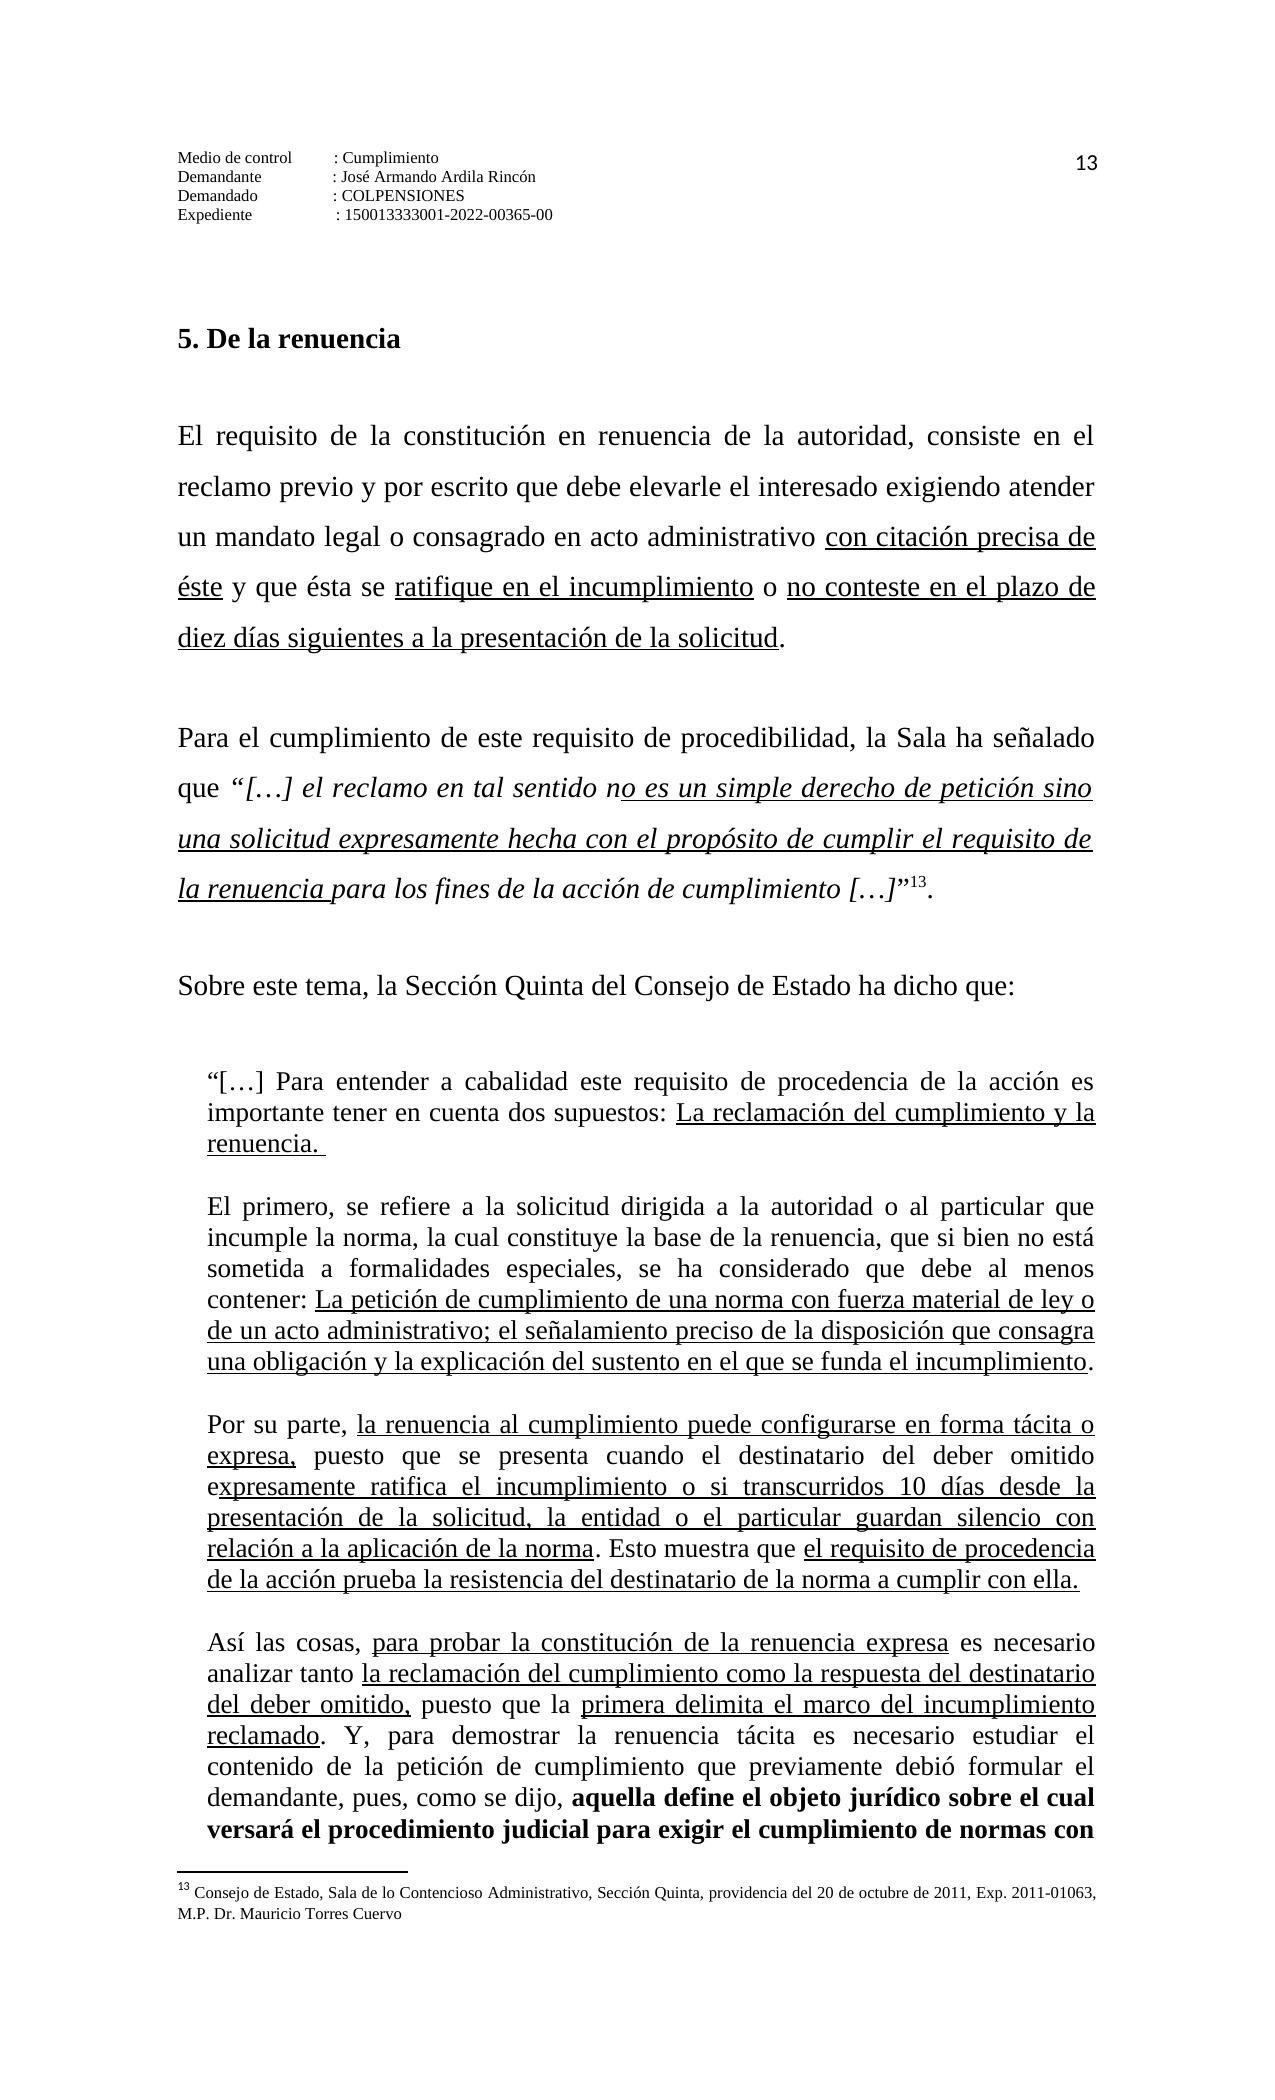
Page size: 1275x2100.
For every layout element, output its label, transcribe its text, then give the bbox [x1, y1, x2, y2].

text Para el cumplimiento de este requisito de procedibilidad, la Sala ha señalado que “[…] el reclamo en tal sentido no es un simple derecho de petición sino una solicitud expresamente hecha con el propósito de cumplir el requisito de la renuencia para los fines de la acción de cumplimiento […]”. [177, 720, 1096, 905]
text El requisito de la constitución en renuencia de la autoridad, consiste en el reclamo previo y por escrito que debe elevarle el interesado exigiendo atender un mandato legal o consagrado en acto administrativo con citación precisa de éste y que ésta se ratifique en el incumplimiento o no conteste en el plazo de diez días siguientes a la presentación de la solicitud. [177, 418, 1096, 653]
text Por su parte, la renuencia al cumplimiento puede configurarse en forma tácita o expresa, puesto que se presenta cuando el destinatario del deber omitido expresamente ratifica el incumplimiento o si transcurridos 10 días desde la presentación de la solicitud, la entidad o el particular guardan silencio con relación a la aplicación de la norma. Esto muestra que el requisito de procedencia de la acción prueba la resistencia del destinatario de la norma a cumplir con ella. [207, 1408, 1096, 1528]
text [207, 1626, 1096, 1844]
text Por su parte, la renuencia al cumplimiento puede configurarse en forma tácita o expresa, puesto que se presenta cuando el destinatario del deber omitido expresamente ratifica el incumplimiento o si transcurridos 10 días desde la presentación de la solicitud, la entidad o el particular guardan silencio con relación a la aplicación de la norma. Esto muestra que el requisito de procedencia de la acción prueba la resistencia del destinatario de la norma a cumplir con ella. [207, 1530, 1096, 1595]
text 5. De la renuencia [177, 321, 1098, 355]
text El primero, se refiere a la solicitud dirigida a la autoridad o al particular que incumple la norma, la cual constituye la base de la renuencia, que si bien no está sometida a formalidades especiales, se ha considerado que debe al menos contener: La petición de cumplimiento de una norma con fuerza material de ley o de un acto administrativo; el señalamiento preciso de la disposición que consagra una obligación y la explicación del sustento en el que se funda el incumplimiento. [207, 1190, 1096, 1377]
text Sobre este tema, la Sección Quinta del Consejo de Estado ha dicho que: [177, 968, 1096, 1002]
text “[…] Para entender a cabalidad este requisito de procedencia de la acción es importante tener en cuenta dos supuestos: La reclamación del cumplimiento y la renuencia. [207, 1065, 1096, 1159]
